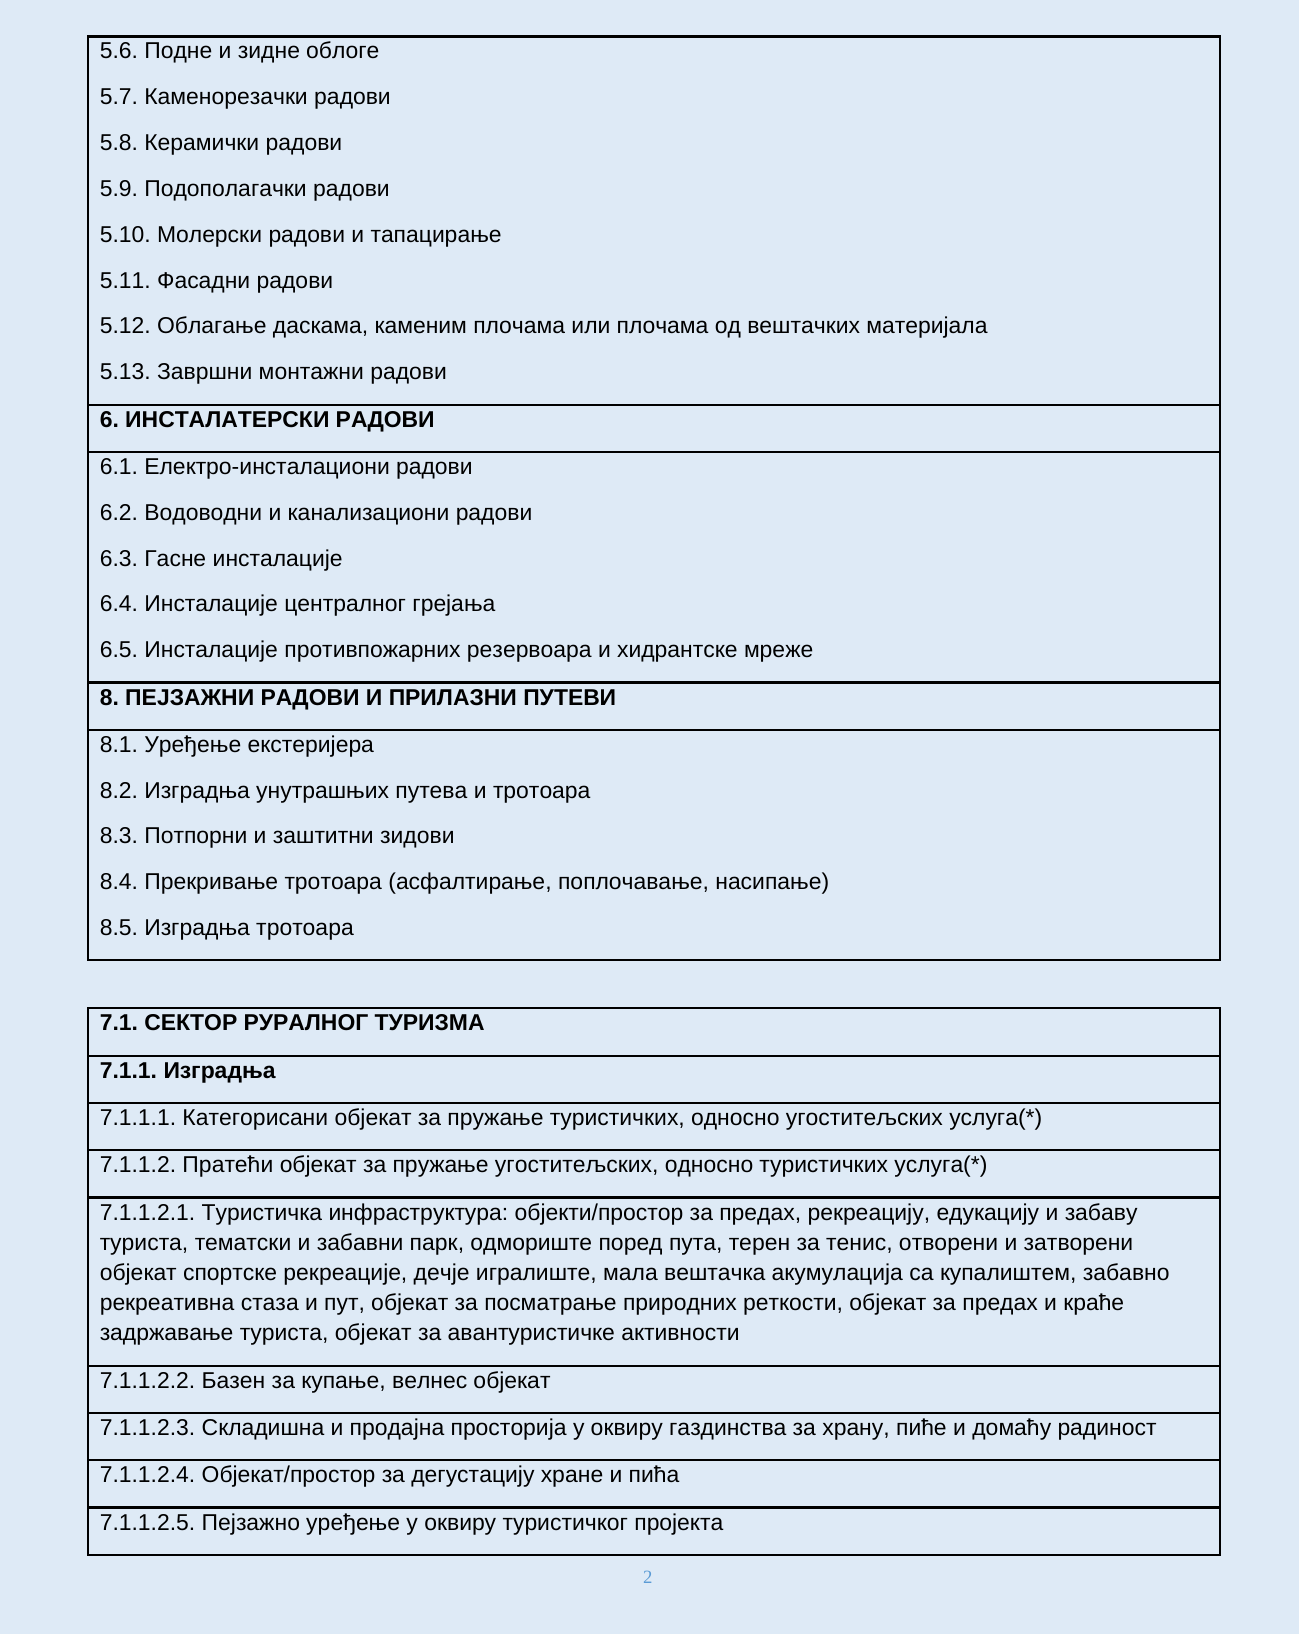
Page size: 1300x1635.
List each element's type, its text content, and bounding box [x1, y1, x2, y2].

table_cell 7.1.1.2.3. Складишна и продајна просторија у оквиру газдинства за храну, пиће и домаћу радиност [89, 1414, 1219, 1459]
table_header 7.1. СЕКТОР РУРАЛНОГ ТУРИЗМА [89, 1009, 1219, 1054]
table_cell 7.1.1.1. Категорисани објекат за пружање туристичких, односно угоститељских услуга(*) [89, 1104, 1219, 1149]
table_cell 7.1.1.2.2. Базен за купање, велнес објекaт [89, 1367, 1219, 1412]
table_cell 6.1. Електро-инсталациони радови 6.2. Водоводни и канализациони радови 6.3. Гасне инсталације 6.4. Инсталације централног грејања 6.5. Инсталације противпожарних резервоара и хидрантске мреже [89, 453, 1219, 681]
table_cell 7.1.1.2. Пратећи објекат за пружање угоститељских, односно туристичких услуга(*) [89, 1151, 1219, 1196]
table_cell 7.1.1.2.5. Пејзажно уређење у оквиру туристичког пројекта [89, 1509, 1219, 1554]
table_cell 7.1.1.2.1. Туристичка инфраструктура: објекти/простор за предах, рекреацију, едукацију и забаву туриста, тематски и забавни парк, одмориштe поред путa, терен за тенис, отворени и затворени објекaт спортске рекреације, дечје игралиште, малa вештачкa акумулацијa са купалиштем, забавно рекреативнa стазa и пут, објекaт за посматрање природних реткости, објекaт за предах и краће задржавање туриста, објекaт за авантуристичке активности [89, 1199, 1219, 1364]
table_cell 7.1.1.2.4. Објекат/простор за дегустацију хране и пића [89, 1461, 1219, 1506]
table_cell 8.1. Уређење екстеријера 8.2. Изградња унутрашњих путева и тротоара 8.3. Потпорни и заштитни зидови 8.4. Прекривање тротоара (асфалтирање, поплочавање, насипање) 8.5. Изградња тротоара [89, 731, 1219, 959]
table_cell 8. ПЕЈЗАЖНИ РАДОВИ И ПРИЛАЗНИ ПУТЕВИ [89, 684, 1219, 729]
table_cell 6. ИНСТАЛАТЕРСКИ РАДОВИ [89, 406, 1219, 451]
table_cell 7.1.1. Изградња [89, 1057, 1219, 1102]
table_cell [89, 38, 1219, 403]
